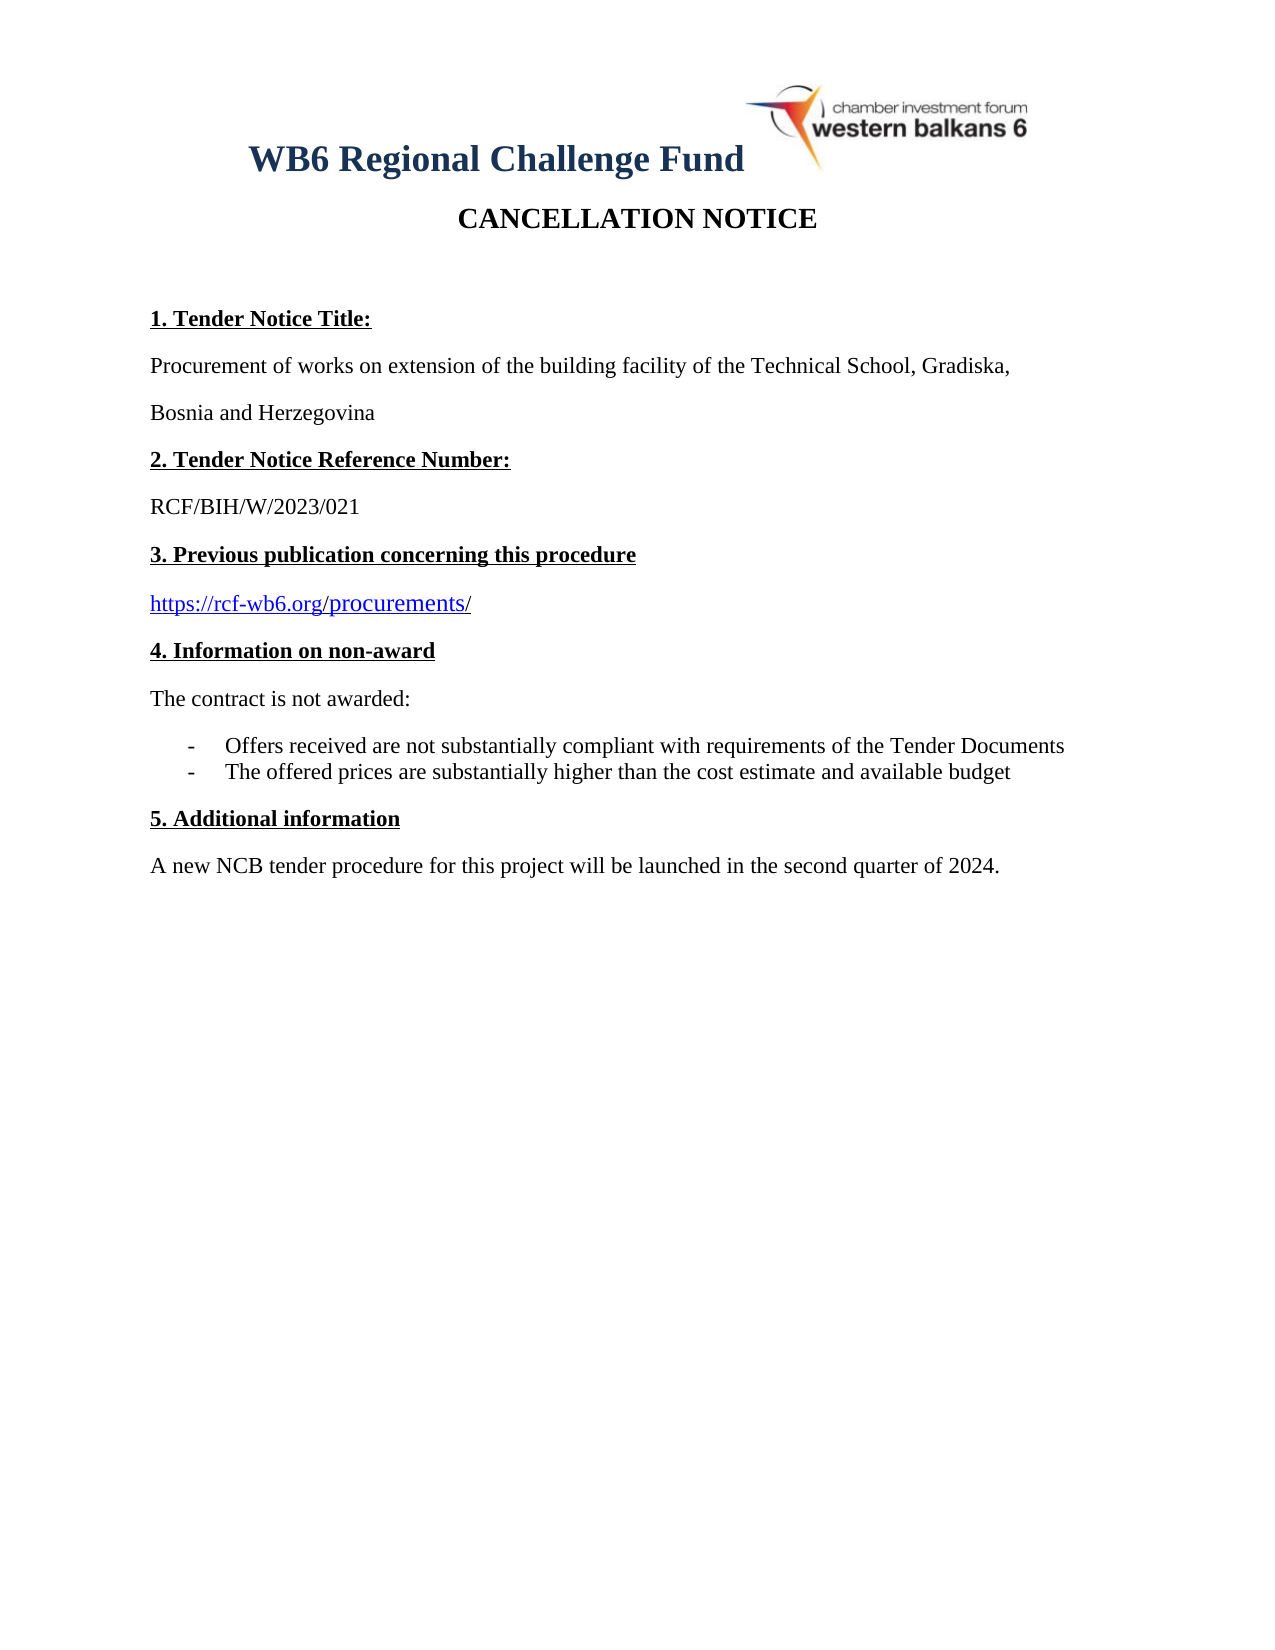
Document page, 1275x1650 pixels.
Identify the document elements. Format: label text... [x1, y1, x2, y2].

text 4. Information on non-award [150, 637, 1125, 664]
text The contract is not awarded: [150, 684, 1125, 711]
picture [744, 84, 1028, 172]
text 2. Tender Notice Reference Number: [150, 446, 1125, 473]
list Offers received are not substantially compliant with requirements of the Tender Documents [187, 732, 1125, 758]
text A new NCB tender procedure for this project will be launched in the second quarter of 2024. [150, 852, 1125, 879]
text Bosnia and Herzegovina [150, 399, 1125, 425]
text https://rcf-wb6.org/procurements/ [150, 588, 1125, 617]
text 5. Additional information [150, 805, 1125, 832]
text 3. Previous publication concerning this procedure [150, 541, 1125, 567]
list The offered prices are substantially higher than the cost estimate and available budget [187, 758, 1125, 784]
text CANCELLATION NOTICE [150, 201, 1125, 234]
text 1. Tender Notice Title: [150, 305, 1125, 331]
text RCF/BIH/W/2023/021 [150, 493, 1125, 520]
text Procurement of works on extension of the building facility of the Technical School, Gradiska, [150, 352, 1125, 378]
